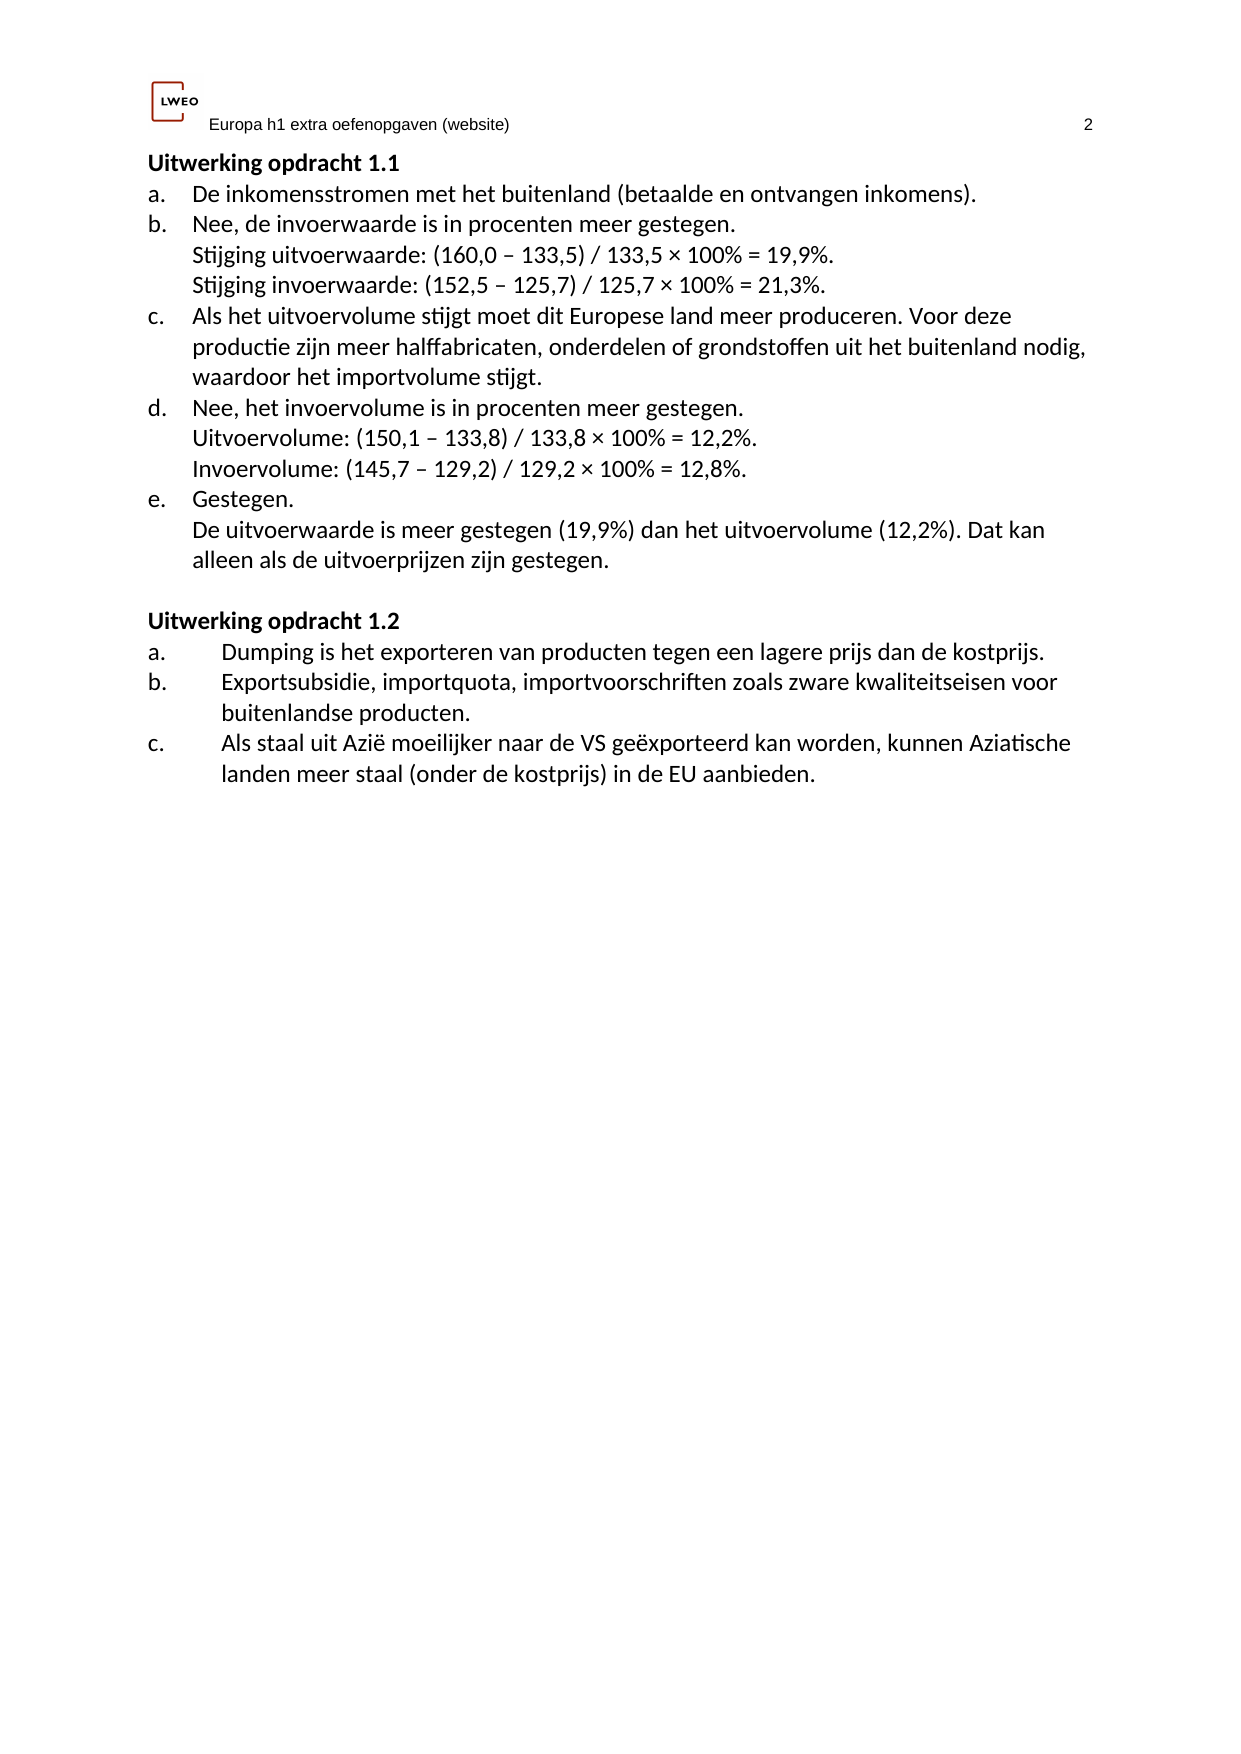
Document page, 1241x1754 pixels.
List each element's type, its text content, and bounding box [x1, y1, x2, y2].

text d. Nee, het invoervolume is in procenten meer gestegen. [148, 392, 1093, 422]
text Uitwerking opdracht 1.2 [148, 605, 1093, 636]
text Stijging uitvoerwaarde: (160,0 – 133,5) / 133,5 × 100% = 19,9%. [192, 239, 1093, 270]
text b. Exportsubsidie, importquota, importvoorschriften zoals zware kwaliteitseisen voor buitenlandse producten. [148, 666, 1093, 727]
text b. Nee, de invoerwaarde is in procenten meer gestegen. [148, 209, 1093, 239]
text c. Als staal uit Azië moeilijker naar de VS geëxporteerd kan worden, kunnen Aziatische landen meer staal (onder de kostprijs) in de EU aanbieden. [148, 727, 1093, 788]
text c. Als het uitvoervolume stijgt moet dit Europese land meer produceren. Voor deze productie zijn meer halffabricaten, onderdelen of grondstoffen uit het buitenland nodig, waardoor het importvolume stijgt. [148, 300, 1093, 392]
text e. Gestegen. [148, 483, 1093, 514]
text Uitvoervolume: (150,1 – 133,8) / 133,8 × 100% = 12,2%. [192, 422, 1093, 453]
text Stijging invoerwaarde: (152,5 – 125,7) / 125,7 × 100% = 21,3%. [192, 270, 1093, 300]
text Invoervolume: (145,7 – 129,2) / 129,2 × 100% = 12,8%. [192, 453, 1093, 483]
picture [147, 73, 204, 130]
text De uitvoerwaarde is meer gestegen (19,9%) dan het uitvoervolume (12,2%). Dat kan alleen als de uitvoerprijzen zijn gestegen. [192, 514, 1093, 575]
text a. Dumping is het exporteren van producten tegen een lagere prijs dan de kostprijs. [148, 636, 1093, 666]
text a. De inkomensstromen met het buitenland (betaalde en ontvangen inkomens). [148, 178, 1093, 209]
text Uitwerking opdracht 1.1 [148, 148, 1093, 178]
